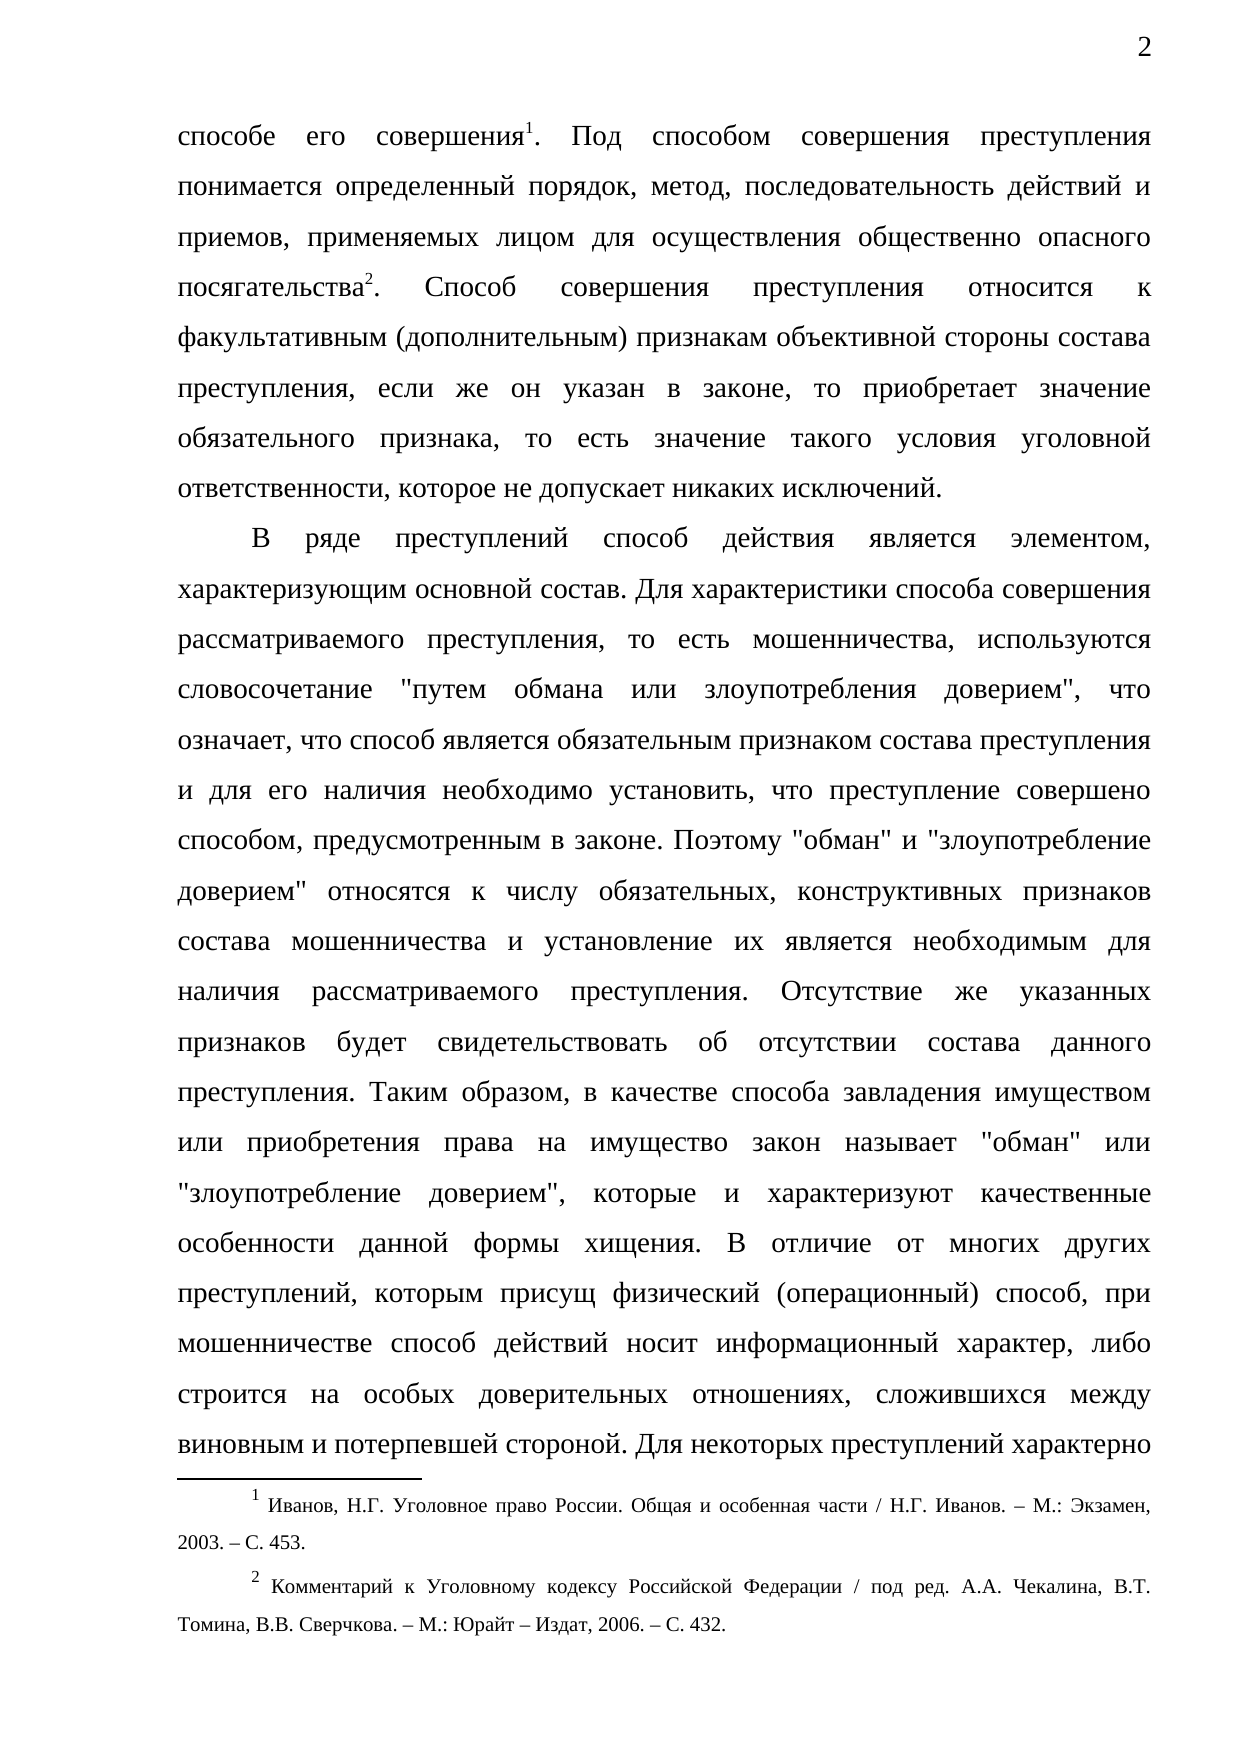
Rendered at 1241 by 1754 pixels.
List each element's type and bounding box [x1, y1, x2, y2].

text [177, 118, 1152, 504]
text [177, 521, 1152, 1460]
